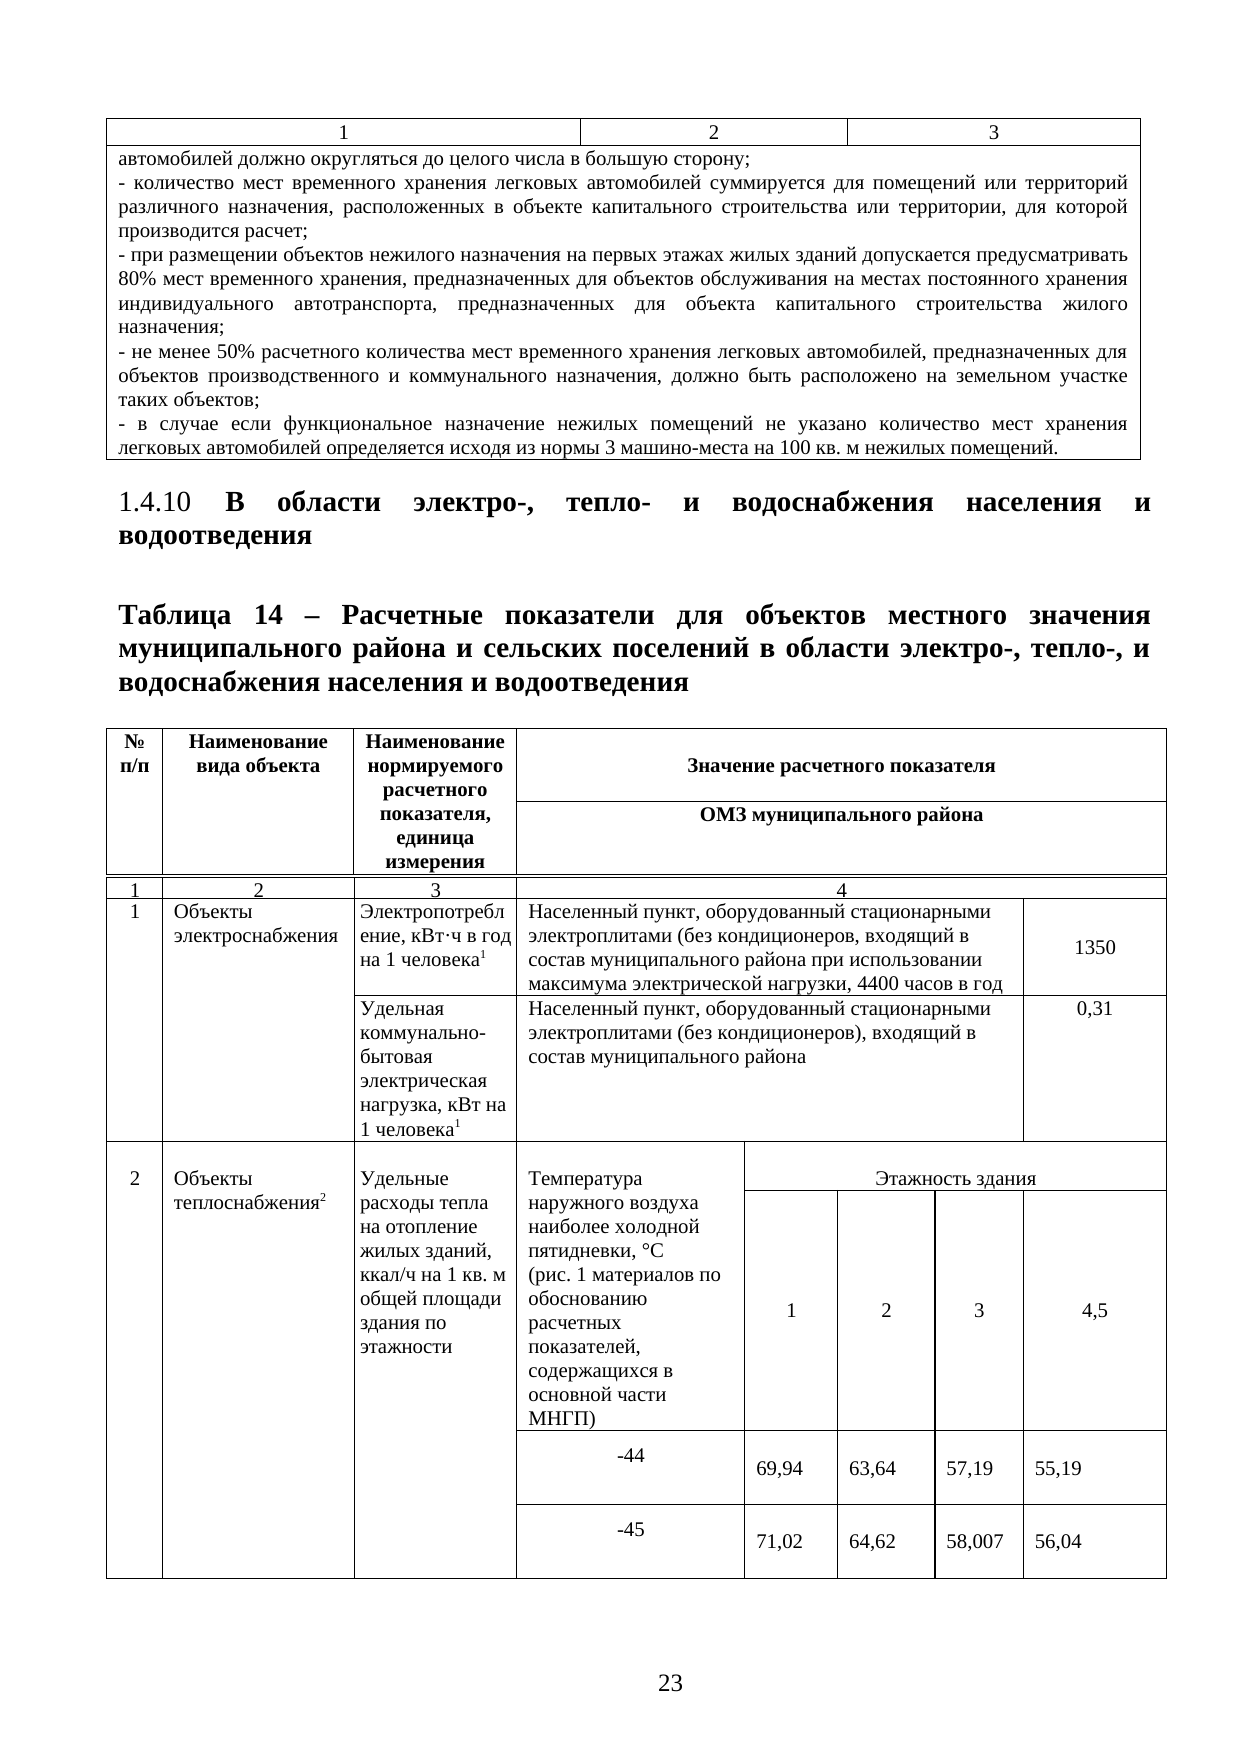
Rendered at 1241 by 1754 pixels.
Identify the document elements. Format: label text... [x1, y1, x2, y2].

table_cell ОМЗ муниципального района [517, 802, 1166, 873]
table_cell 1 [107, 899, 162, 1141]
table_cell 56,04 [1024, 1505, 1166, 1578]
table_cell Этажность здания [745, 1142, 1166, 1190]
table_header 2 [581, 119, 847, 145]
table_header Значение расчетного показателя [517, 729, 1166, 801]
table_header 4 [517, 878, 1166, 898]
table_cell 57,19 [936, 1431, 1023, 1503]
table_header 3 [355, 878, 516, 898]
table_cell Удельная коммунально-бытовая электрическая нагрузка, кВт на 1 человека1 [355, 996, 516, 1141]
table_header 1 [107, 119, 580, 145]
table_cell 63,64 [838, 1431, 934, 1503]
table_header Наименование нормируемого расчетного показателя, единица измерения [354, 729, 516, 873]
table_cell 55,19 [1024, 1431, 1166, 1503]
table_cell Населенный пункт, оборудованный стационарными электроплитами (без кондиционеров), входящий в состав муниципального района [517, 996, 1023, 1141]
table_cell 3 [936, 1191, 1023, 1430]
table_cell Температура наружного воздуха наиболее холодной пятидневки, °С (рис. 1 материалов по обоснованию расчетных показателей, содержащихся в основной части МНГП) [517, 1142, 744, 1430]
table_cell Объекты электроснабжения [163, 899, 354, 1141]
table_cell Населенный пункт, оборудованный стационарными электроплитами (без кондиционеров, входящий в состав муниципального района при использовании максимума электрической нагрузки, 4400 часов в год [517, 899, 1023, 995]
table_cell 1 [745, 1191, 837, 1430]
table_cell 64,62 [838, 1505, 934, 1578]
table_header № п/п [107, 729, 162, 873]
table_cell 0,31 [1024, 996, 1166, 1141]
table_header Наименование вида объекта [163, 729, 353, 873]
table_cell Объекты теплоснабжения2 [163, 1142, 354, 1578]
table_cell -44 [517, 1431, 744, 1503]
table_cell 71,02 [745, 1505, 837, 1578]
table_header 3 [848, 119, 1140, 145]
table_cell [107, 146, 1140, 459]
subtitle В области электро-, тепло- и водоснабжения населения и водоотведения [118, 484, 1152, 551]
text Таблица 14 – Расчетные показатели для объектов местного значения муниципального района и сельских поселений в области электро-, тепло-, и водоснабжения населения и водоотведения [118, 597, 1152, 698]
table_cell 4,5 [1024, 1191, 1166, 1430]
table_cell 69,94 [745, 1431, 837, 1503]
table_header 1 [107, 878, 162, 898]
table_cell 58,007 [936, 1505, 1023, 1578]
table_cell -45 [517, 1505, 744, 1578]
table_cell 1350 [1024, 899, 1166, 995]
table_cell Электропотребление, кВт·ч в год на 1 человека1 [355, 899, 516, 995]
table_cell Удельные расходы тепла на отопление жилых зданий, ккал/ч на 1 кв. м общей площади здания по этажности [355, 1142, 516, 1578]
table_cell 2 [838, 1191, 934, 1430]
table_cell 2 [107, 1142, 162, 1578]
table_header 2 [163, 878, 354, 898]
